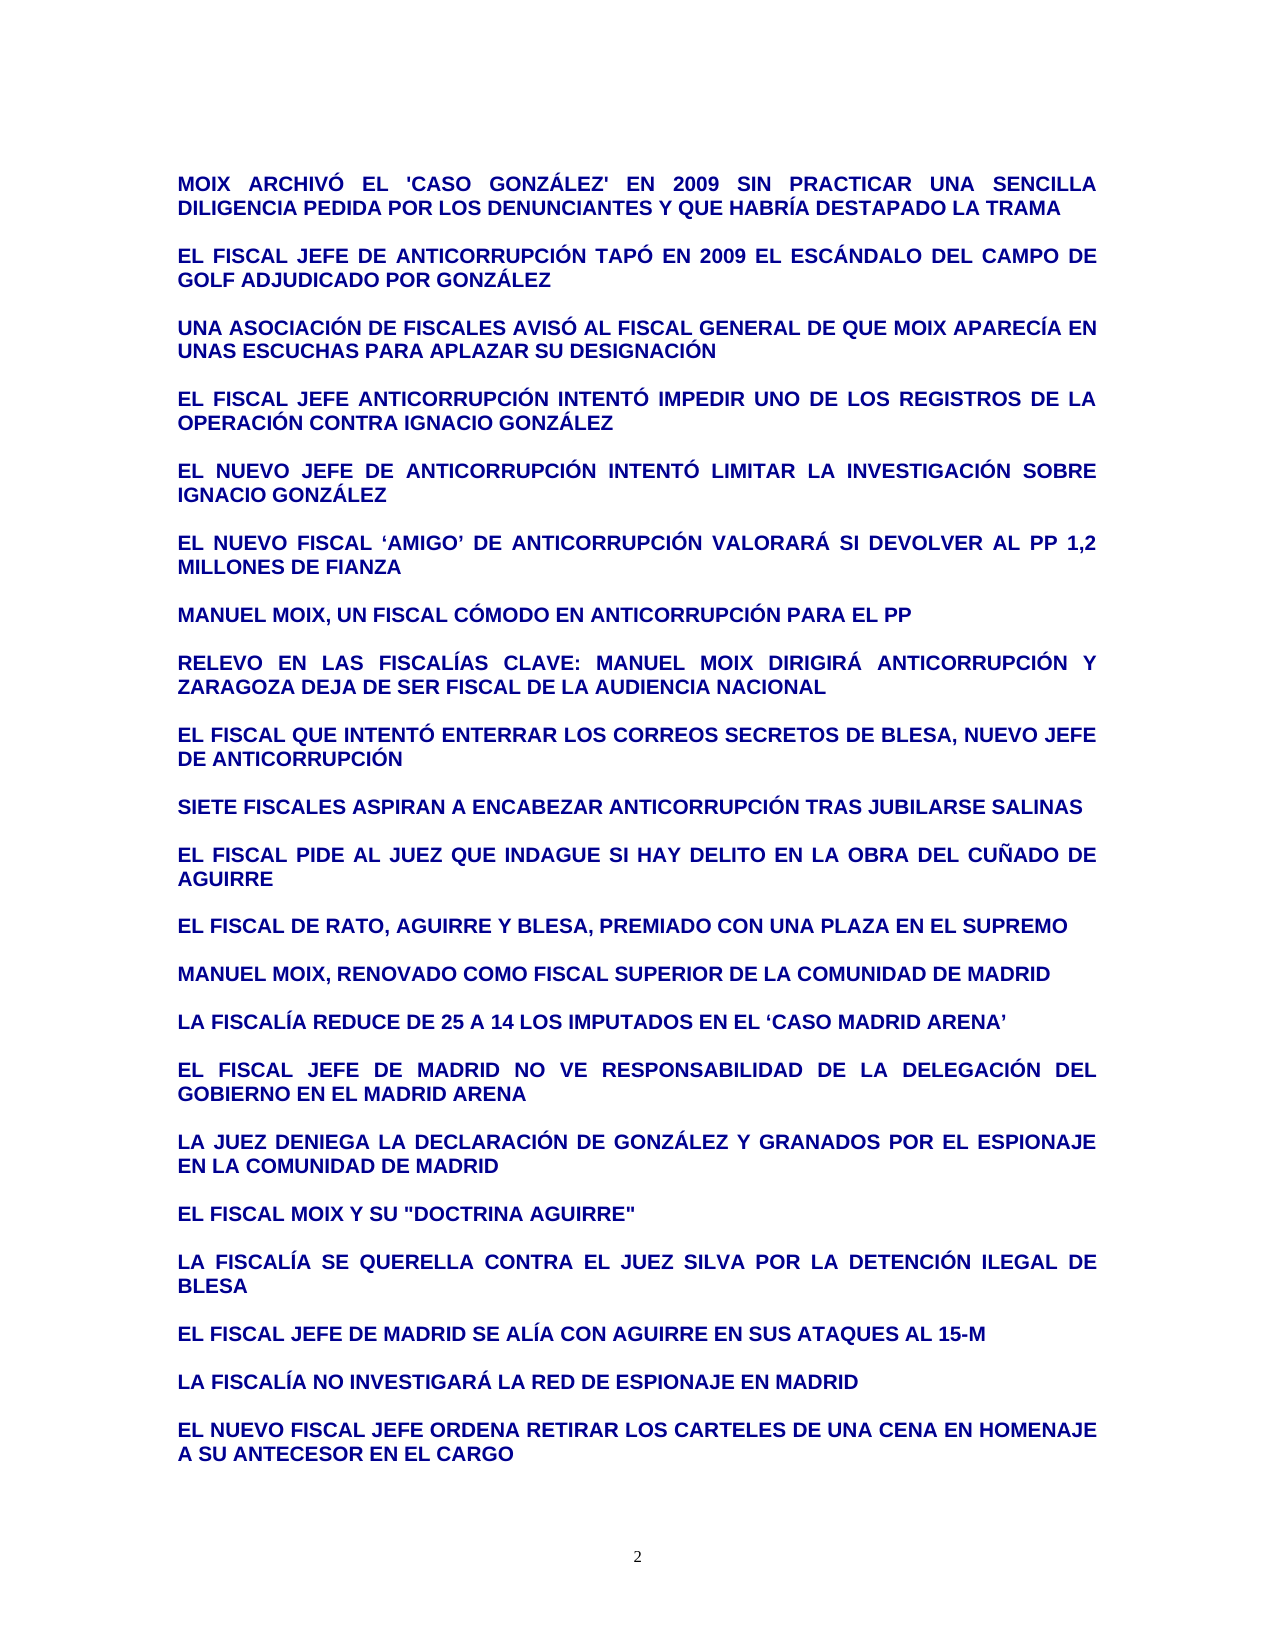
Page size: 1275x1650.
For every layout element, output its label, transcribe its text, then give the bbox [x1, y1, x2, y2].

text MANUEL MOIX, RENOVADO COMO FISCAL SUPERIOR DE LA COMUNIDAD DE MADRID [177, 962, 1098, 986]
text MANUEL MOIX, UN FISCAL CÓMODO EN ANTICORRUPCIÓN PARA EL PP [177, 603, 1098, 627]
text EL NUEVO JEFE DE ANTICORRUPCIÓN INTENTÓ LIMITAR LA INVESTIGACIÓN SOBRE IGNACIO GONZÁLEZ [177, 459, 1098, 507]
text MOIX ARCHIVÓ EL 'CASO GONZÁLEZ' EN 2009 SIN PRACTICAR UNA SENCILLA DILIGENCIA PEDIDA POR LOS DENUNCIANTES Y QUE HABRÍA DESTAPADO LA TRAMA [177, 172, 1098, 219]
text SIETE FISCALES ASPIRAN A ENCABEZAR ANTICORRUPCIÓN TRAS JUBILARSE SALINAS [177, 794, 1098, 818]
text EL FISCAL DE RATO, AGUIRRE Y BLESA, PREMIADO CON UNA PLAZA EN EL SUPREMO [177, 914, 1098, 938]
text LA FISCALÍA REDUCE DE 25 A 14 LOS IMPUTADOS EN EL ‘CASO MADRID ARENA’ [177, 1010, 1098, 1034]
text EL FISCAL PIDE AL JUEZ QUE INDAGUE SI HAY DELITO EN LA OBRA DEL CUÑADO DE AGUIRRE [177, 842, 1098, 890]
text LA FISCALÍA NO INVESTIGARÁ LA RED DE ESPIONAJE EN MADRID [177, 1369, 1098, 1393]
text LA JUEZ DENIEGA LA DECLARACIÓN DE GONZÁLEZ Y GRANADOS POR EL ESPIONAJE EN LA COMUNIDAD DE MADRID [177, 1130, 1098, 1178]
text EL FISCAL JEFE DE MADRID NO VE RESPONSABILIDAD DE LA DELEGACIÓN DEL GOBIERNO EN EL MADRID ARENA [177, 1058, 1098, 1106]
text EL NUEVO FISCAL JEFE ORDENA RETIRAR LOS CARTELES DE UNA CENA EN HOMENAJE A SU ANTECESOR EN EL CARGO [177, 1417, 1098, 1465]
text EL FISCAL JEFE DE ANTICORRUPCIÓN TAPÓ EN 2009 EL ESCÁNDALO DEL CAMPO DE GOLF ADJUDICADO POR GONZÁLEZ [177, 243, 1098, 291]
text EL FISCAL JEFE DE MADRID SE ALÍA CON AGUIRRE EN SUS ATAQUES AL 15-M [177, 1322, 1098, 1346]
text EL NUEVO FISCAL ‘AMIGO’ DE ANTICORRUPCIÓN VALORARÁ SI DEVOLVER AL PP 1,2 MILLONES DE FIANZA [177, 531, 1098, 579]
text RELEVO EN LAS FISCALÍAS CLAVE: MANUEL MOIX DIRIGIRÁ ANTICORRUPCIÓN Y ZARAGOZA DEJA DE SER FISCAL DE LA AUDIENCIA NACIONAL [177, 651, 1098, 699]
text UNA ASOCIACIÓN DE FISCALES AVISÓ AL FISCAL GENERAL DE QUE MOIX APARECÍA EN UNAS ESCUCHAS PARA APLAZAR SU DESIGNACIÓN [177, 315, 1098, 363]
text EL FISCAL QUE INTENTÓ ENTERRAR LOS CORREOS SECRETOS DE BLESA, NUEVO JEFE DE ANTICORRUPCIÓN [177, 723, 1098, 771]
text EL FISCAL JEFE ANTICORRUPCIÓN INTENTÓ IMPEDIR UNO DE LOS REGISTROS DE LA OPERACIÓN CONTRA IGNACIO GONZÁLEZ [177, 387, 1098, 435]
text LA FISCALÍA SE QUERELLA CONTRA EL JUEZ SILVA POR LA DETENCIÓN ILEGAL DE BLESA [177, 1250, 1098, 1298]
text EL FISCAL MOIX Y SU "DOCTRINA AGUIRRE" [177, 1202, 1098, 1226]
